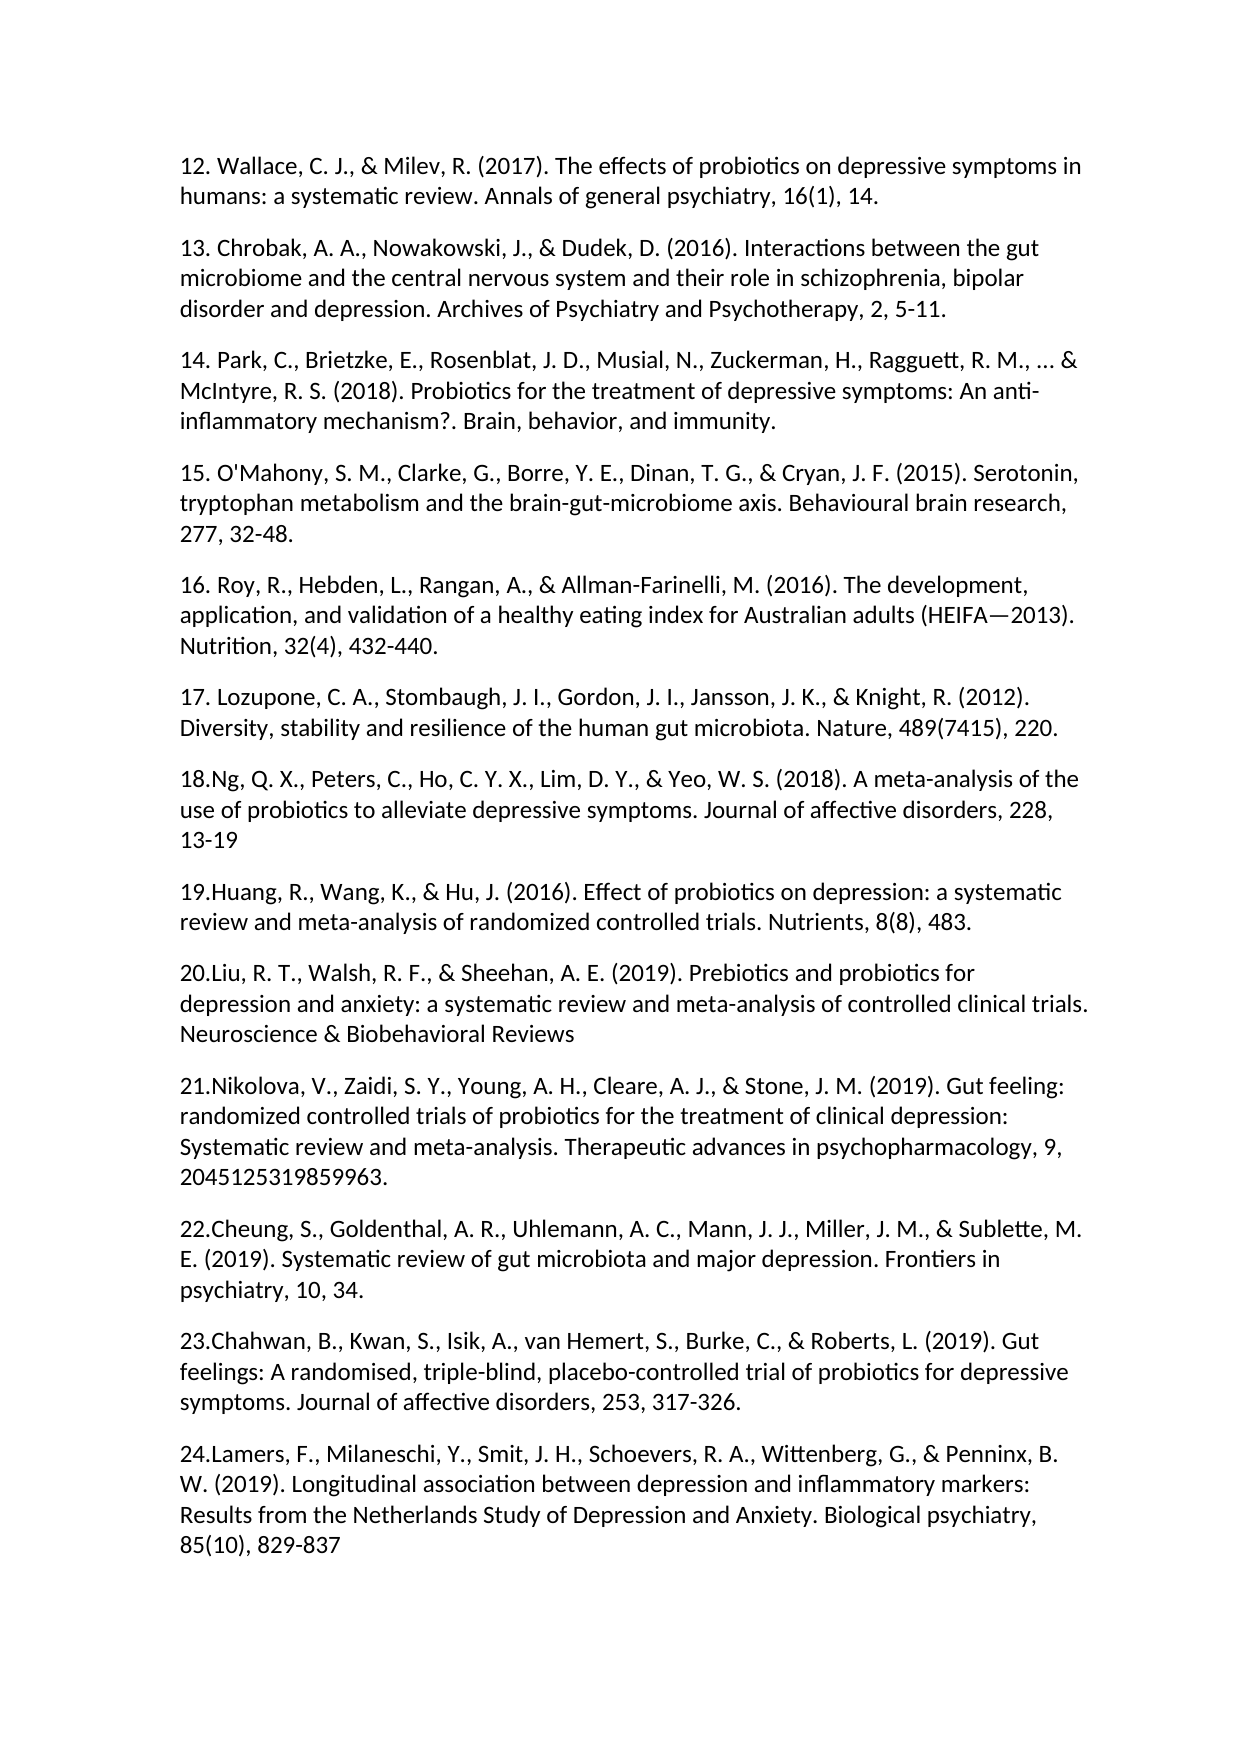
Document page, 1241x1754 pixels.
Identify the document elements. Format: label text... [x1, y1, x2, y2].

text 23.Chahwan, B., Kwan, S., Isik, A., van Hemert, S., Burke, C., & Roberts, L. (2019). Gut feelings: A randomised, triple-blind, placebo-controlled trial of probiotics for depressive symptoms. Journal of affective disorders, 253, 317-326. [179, 1325, 1090, 1417]
text 18.Ng, Q. X., Peters, C., Ho, C. Y. X., Lim, D. Y., & Yeo, W. S. (2018). A meta-analysis of the use of probiotics to alleviate depressive symptoms. Journal of affective disorders, 228, 13-19 [179, 763, 1090, 855]
text 13. Chrobak, A. A., Nowakowski, J., & Dudek, D. (2016). Interactions between the gut microbiome and the central nervous system and their role in schizophrenia, bipolar disorder and depression. Archives of Psychiatry and Psychotherapy, 2, 5-11. [179, 232, 1090, 323]
text 21.Nikolova, V., Zaidi, S. Y., Young, A. H., Cleare, A. J., & Stone, J. M. (2019). Gut feeling: randomized controlled trials of probiotics for the treatment of clinical depression: Systematic review and meta-analysis. Therapeutic advances in psychopharmacology, 9, 2045125319859963. [179, 1070, 1090, 1192]
text 22.Cheung, S., Goldenthal, A. R., Uhlemann, A. C., Mann, J. J., Miller, J. M., & Sublette, M. E. (2019). Systematic review of gut microbiota and major depression. Frontiers in psychiatry, 10, 34. [179, 1213, 1090, 1304]
text 20.Liu, R. T., Walsh, R. F., & Sheehan, A. E. (2019). Prebiotics and probiotics for depression and anxiety: a systematic review and meta-analysis of controlled clinical trials. Neuroscience & Biobehavioral Reviews [179, 958, 1090, 1049]
text 15. O'Mahony, S. M., Clarke, G., Borre, Y. E., Dinan, T. G., & Cryan, J. F. (2015). Serotonin, tryptophan metabolism and the brain-gut-microbiome axis. Behavioural brain research, 277, 32-48. [179, 457, 1090, 548]
text 16. Roy, R., Hebden, L., Rangan, A., & Allman-Farinelli, M. (2016). The development, application, and validation of a healthy eating index for Australian adults (HEIFA—2013). Nutrition, 32(4), 432-440. [179, 569, 1090, 661]
text 17. Lozupone, C. A., Stombaugh, J. I., Gordon, J. I., Jansson, J. K., & Knight, R. (2012). Diversity, stability and resilience of the human gut microbiota. Nature, 489(7415), 220. [179, 681, 1090, 742]
text 12. Wallace, C. J., & Milev, R. (2017). The effects of probiotics on depressive symptoms in humans: a systematic review. Annals of general psychiatry, 16(1), 14. [179, 150, 1090, 211]
text 14. Park, C., Brietzke, E., Rosenblat, J. D., Musial, N., Zuckerman, H., Ragguett, R. M., ... & McIntyre, R. S. (2018). Probiotics for the treatment of depressive symptoms: An anti-inflammatory mechanism?. Brain, behavior, and immunity. [179, 344, 1090, 436]
text 24.Lamers, F., Milaneschi, Y., Smit, J. H., Schoevers, R. A., Wittenberg, G., & Penninx, B. W. (2019). Longitudinal association between depression and inflammatory markers: Results from the Netherlands Study of Depression and Anxiety. Biological psychiatry, 85(10), 829-837 [179, 1438, 1090, 1560]
text 19.Huang, R., Wang, K., & Hu, J. (2016). Effect of probiotics on depression: a systematic review and meta-analysis of randomized controlled trials. Nutrients, 8(8), 483. [179, 876, 1090, 937]
